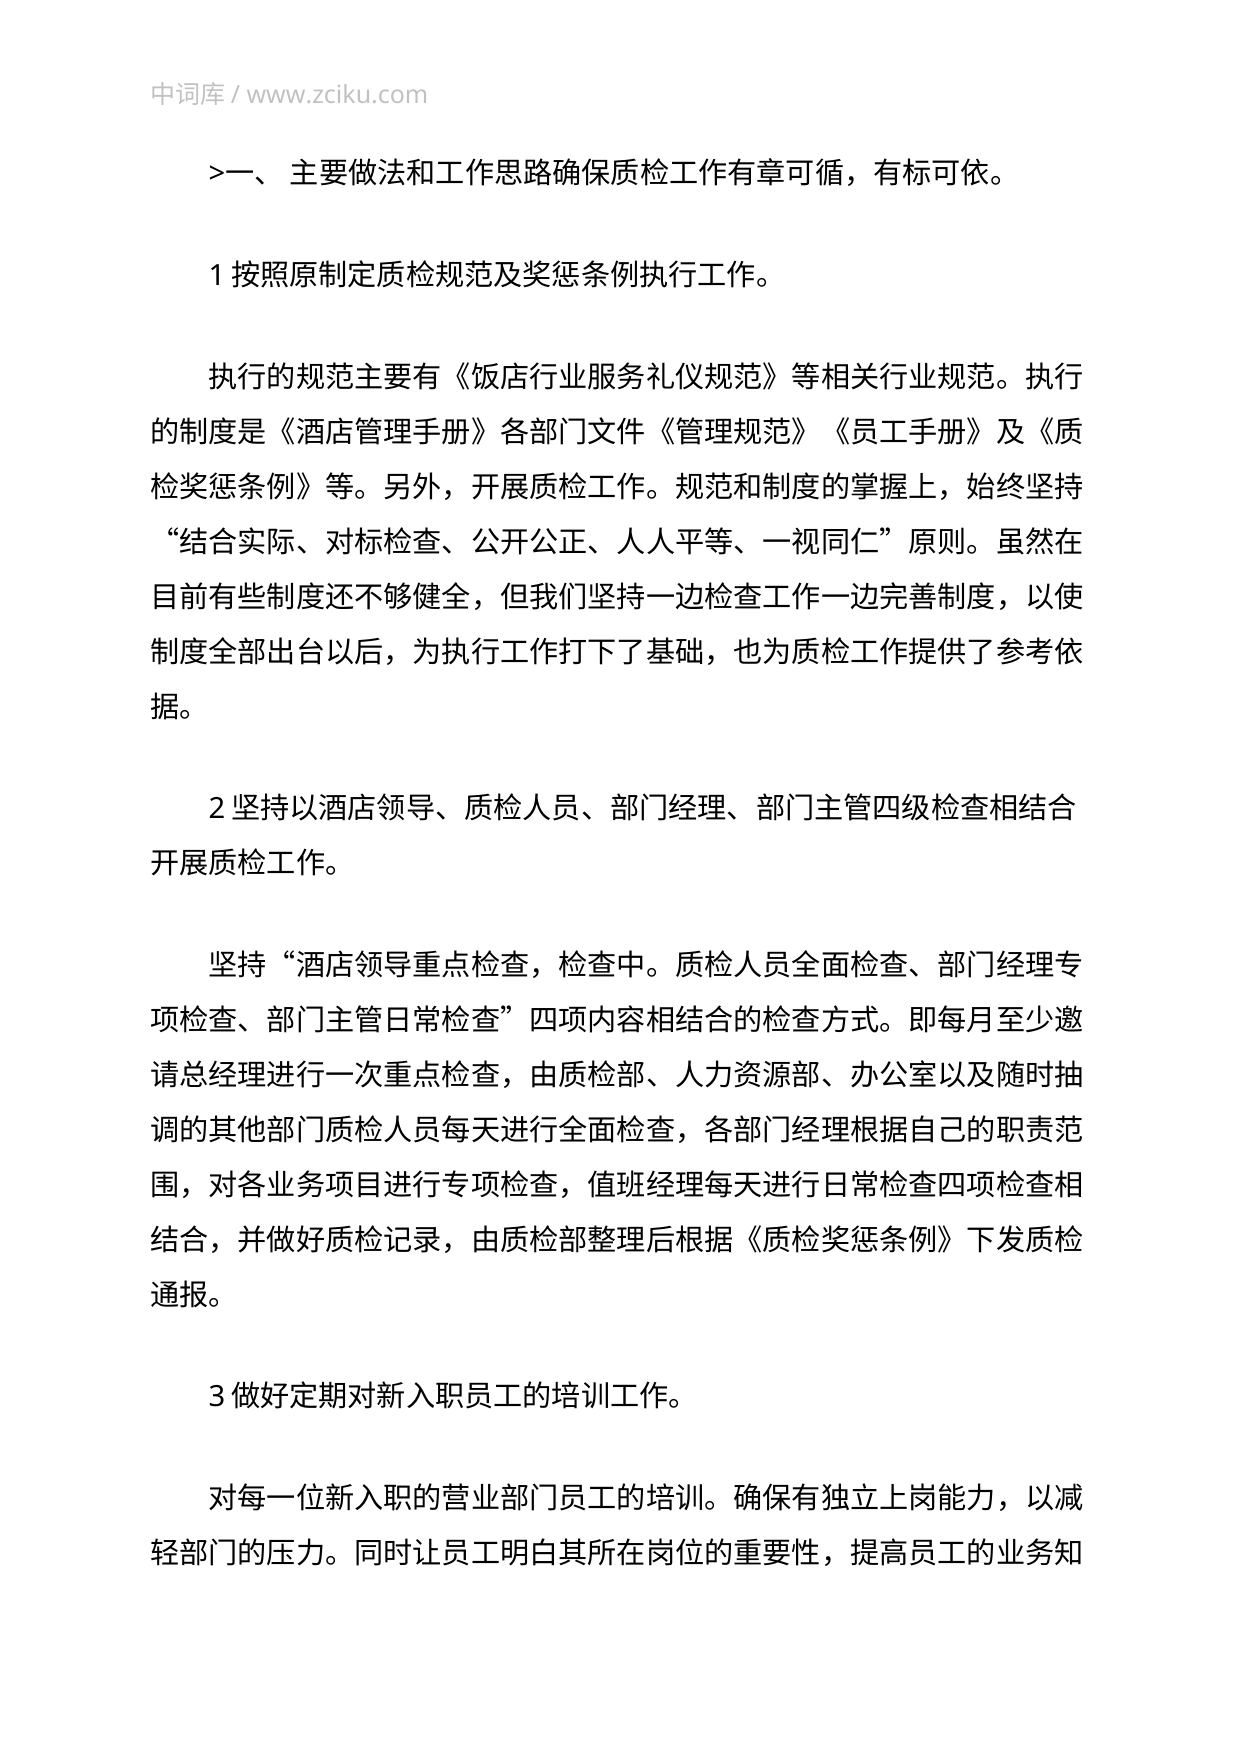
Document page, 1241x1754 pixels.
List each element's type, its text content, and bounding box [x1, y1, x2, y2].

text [150, 1475, 1090, 1572]
text 3做好定期对新入职员工的培训工作。 [150, 1373, 1090, 1415]
text 2坚持以酒店领导、质检人员、部门经理、部门主管四级检查相结合开展质检工作。 [150, 785, 1090, 882]
text >一、 主要做法和工作思路确保质检工作有章可循，有标可依。 [150, 150, 1090, 192]
text 1按照原制定质检规范及奖惩条例执行工作。 [150, 252, 1090, 294]
text 坚持“酒店领导重点检查，检查中。质检人员全面检查、部门经理专项检查、部门主管日常检查”四项内容相结合的检查方式。即每月至少邀请总经理进行一次重点检查，由质检部、人力资源部、办公室以及随时抽调的其他部门质检人员每天进行全面检查，各部门经理根据自己的职责范围，对各业务项目进行专项检查，值班经理每天进行日常检查四项检查相结合，并做好质检记录，由质检部整理后根据《质检奖惩条例》下发质检通报。 [150, 942, 1090, 1313]
text 执行的规范主要有《饭店行业服务礼仪规范》等相关行业规范。执行的制度是《酒店管理手册》各部门文件《管理规范》《员工手册》及《质检奖惩条例》等。另外，开展质检工作。规范和制度的掌握上，始终坚持“结合实际、对标检查、公开公正、人人平等、一视同仁”原则。虽然在目前有些制度还不够健全，但我们坚持一边检查工作一边完善制度，以使制度全部出台以后，为执行工作打下了基础，也为质检工作提供了参考依据。 [150, 354, 1090, 726]
